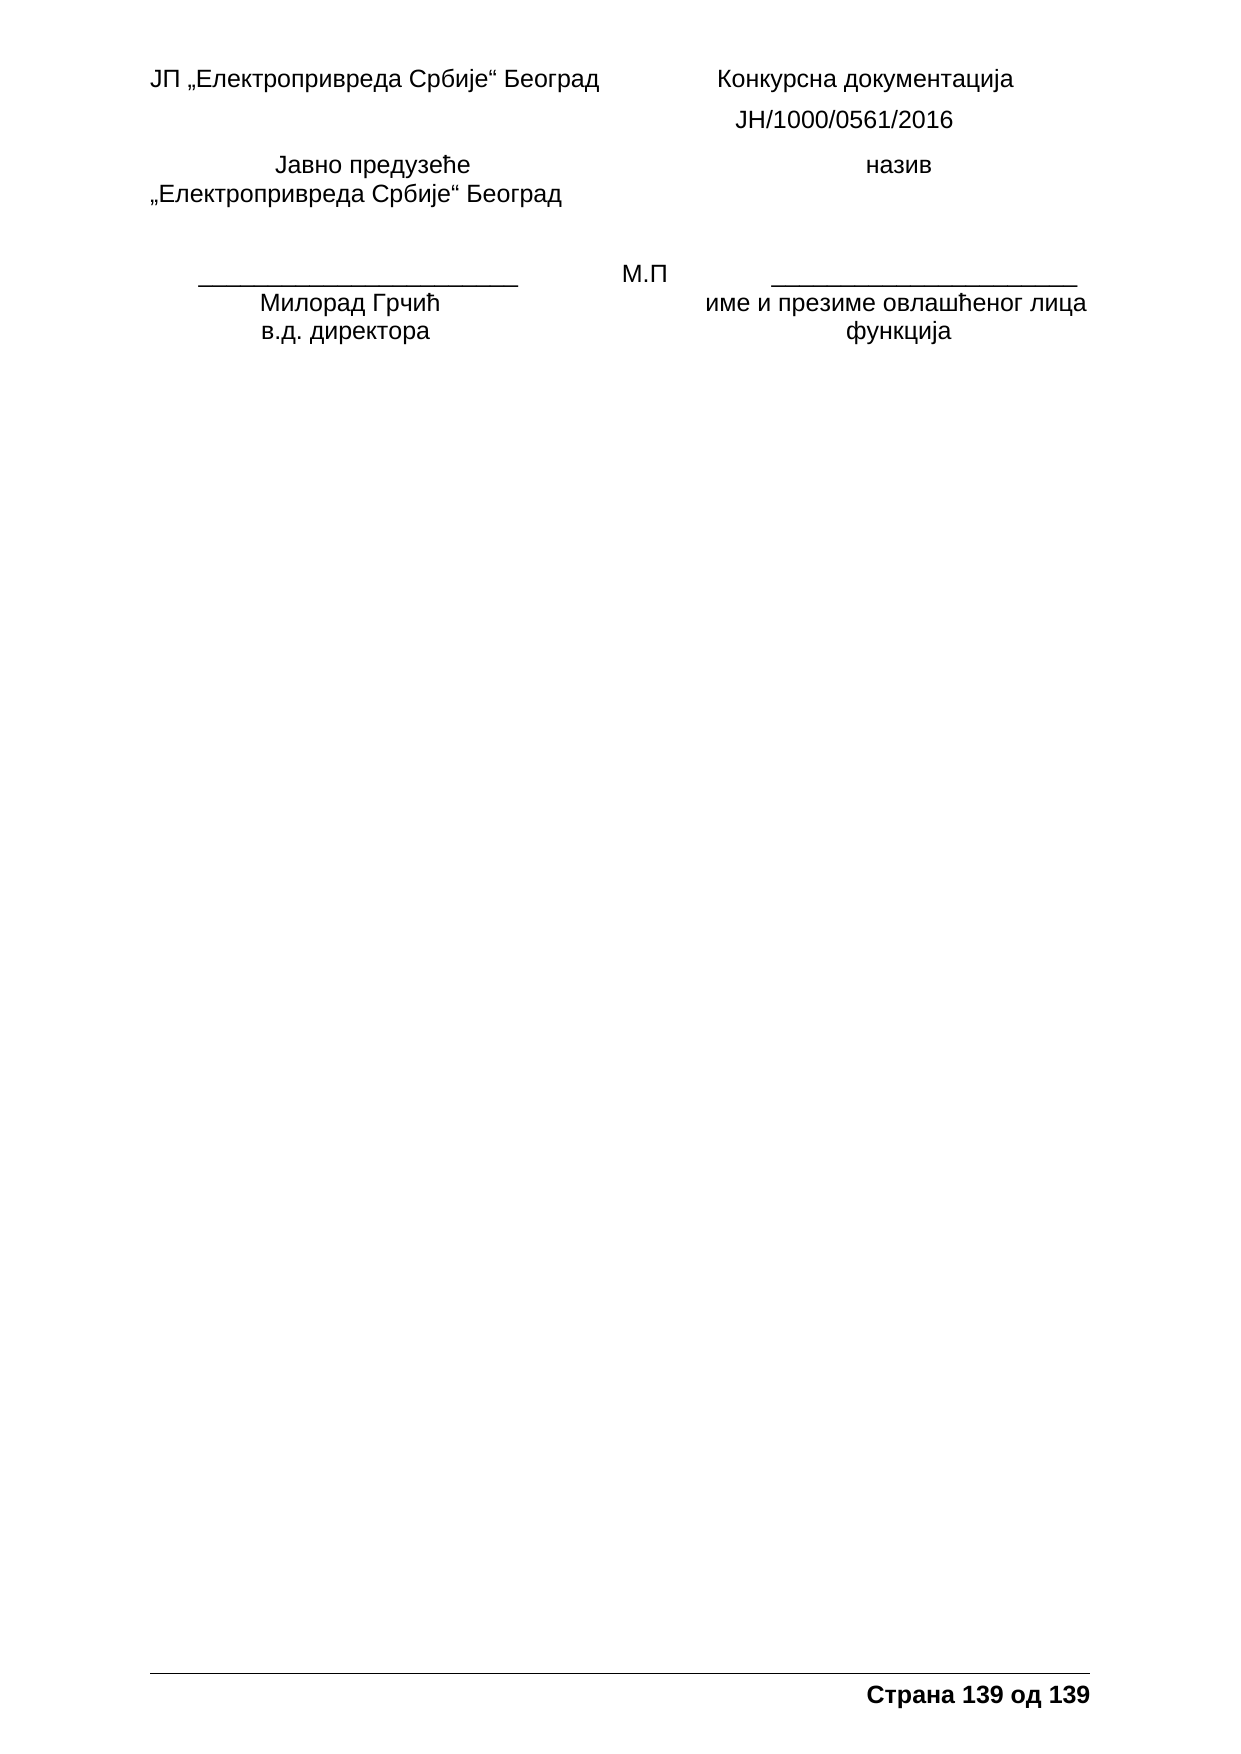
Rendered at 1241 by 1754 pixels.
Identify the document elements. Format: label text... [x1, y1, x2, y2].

text Милорад Грчић име и презиме овлашћеног лица [150, 288, 1090, 316]
text „Електропривреда Србије“ Београд [150, 179, 1090, 207]
text Јавно предузеће назив [150, 150, 1090, 179]
text _______________________ М.П ______________________ [150, 259, 1090, 288]
text в.д. директора функција [150, 316, 1090, 345]
